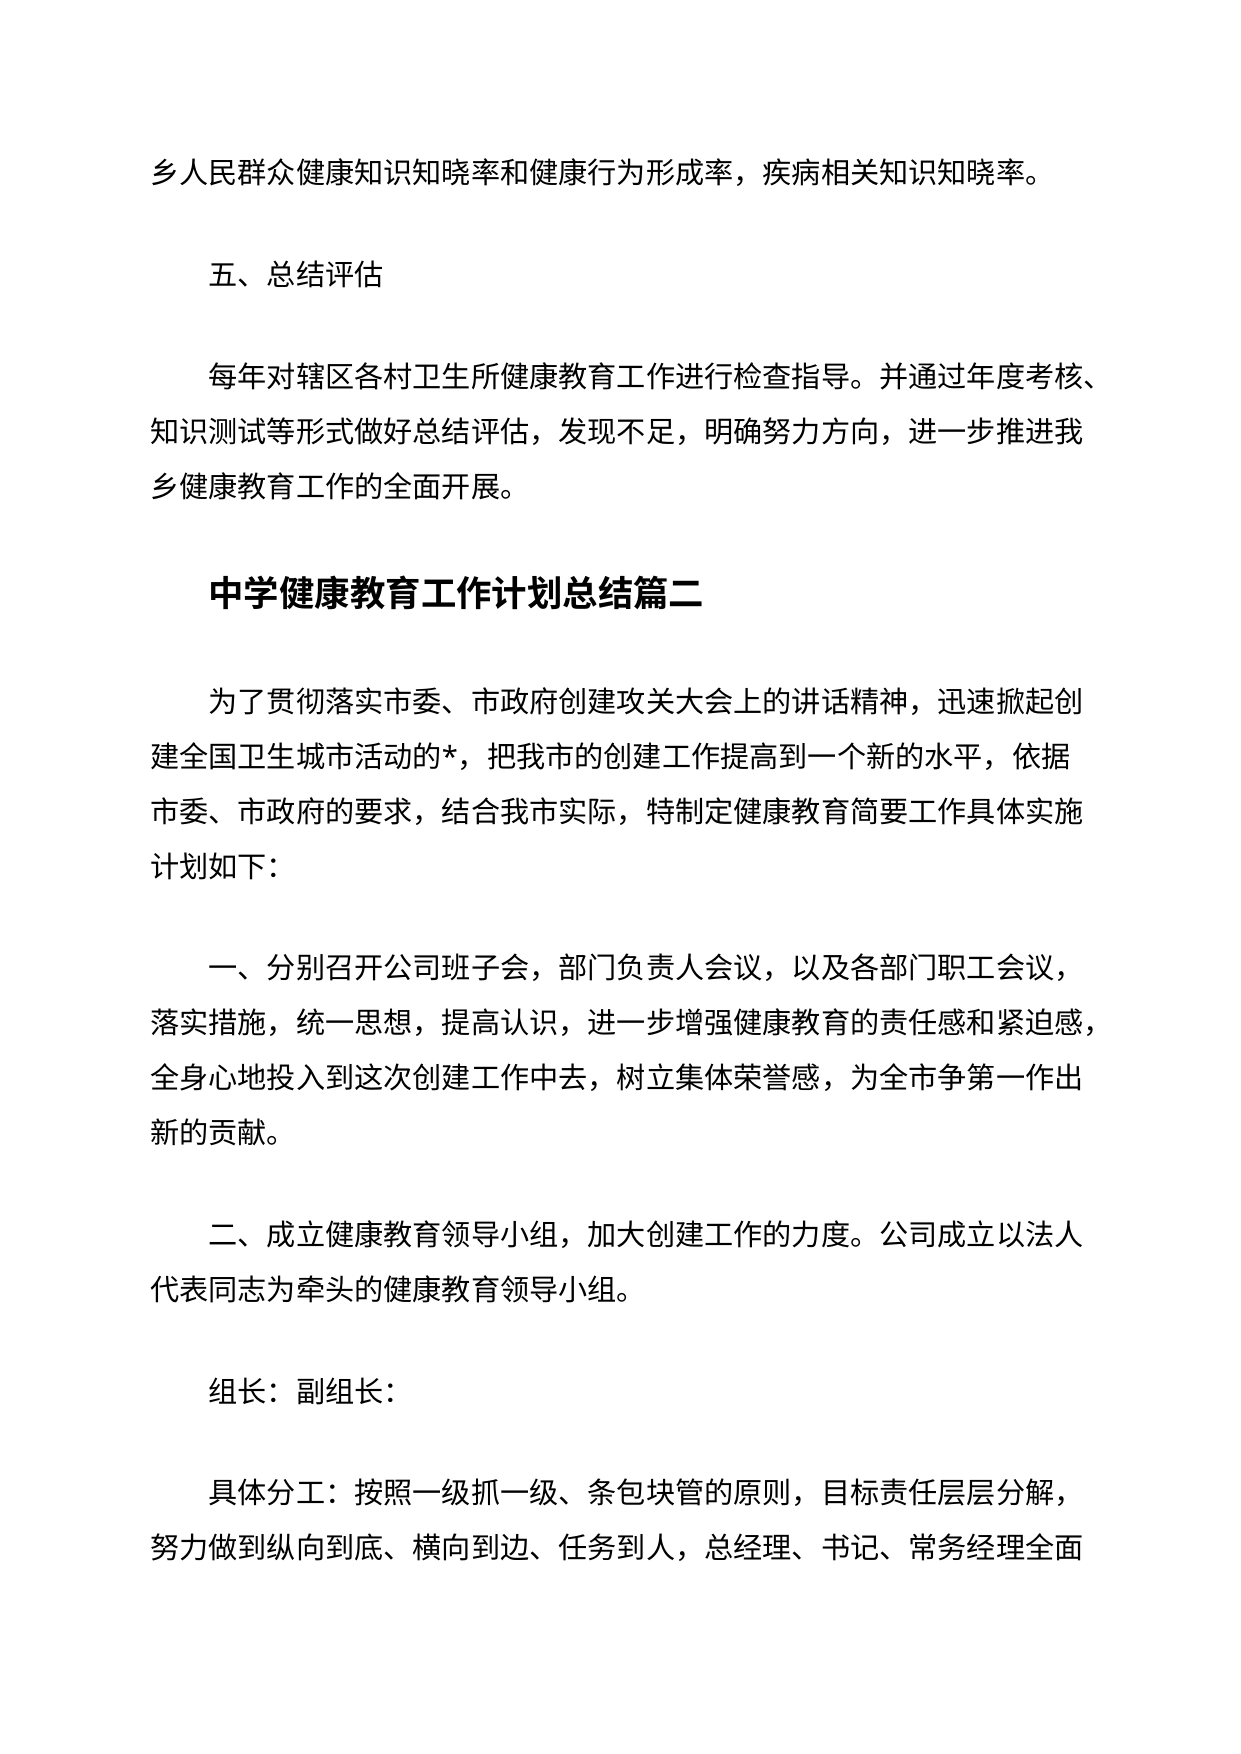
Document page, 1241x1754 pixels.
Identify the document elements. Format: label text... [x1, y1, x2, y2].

text 每年对辖区各村卫生所健康教育工作进行检查指导。并通过年度考核、知识测试等形式做好总结评估，发现不足，明确努力方向，进一步推进我乡健康教育工作的全面开展。 [150, 353, 1090, 506]
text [150, 150, 1090, 192]
text 五、总结评估 [150, 252, 1090, 294]
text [150, 1470, 1090, 1567]
text 二、成立健康教育领导小组，加大创建工作的力度。公司成立以法人代表同志为牵头的健康教育领导小组。 [150, 1212, 1090, 1309]
text 组长：副组长： [150, 1368, 1090, 1411]
text 为了贯彻落实市委、市政府创建攻关大会上的讲话精神，迅速掀起创建全国卫生城市活动的*，把我市的创建工作提高到一个新的水平，依据市委、市政府的要求，结合我市实际，特制定健康教育简要工作具体实施计划如下： [150, 678, 1090, 886]
text 中学健康教育工作计划总结篇二 [150, 565, 1090, 616]
text 一、分别召开公司班子会，部门负责人会议，以及各部门职工会议，落实措施，统一思想，提高认识，进一步增强健康教育的责任感和紧迫感，全身心地投入到这次创建工作中去，树立集体荣誉感，为全市争第一作出新的贡献。 [150, 945, 1090, 1152]
